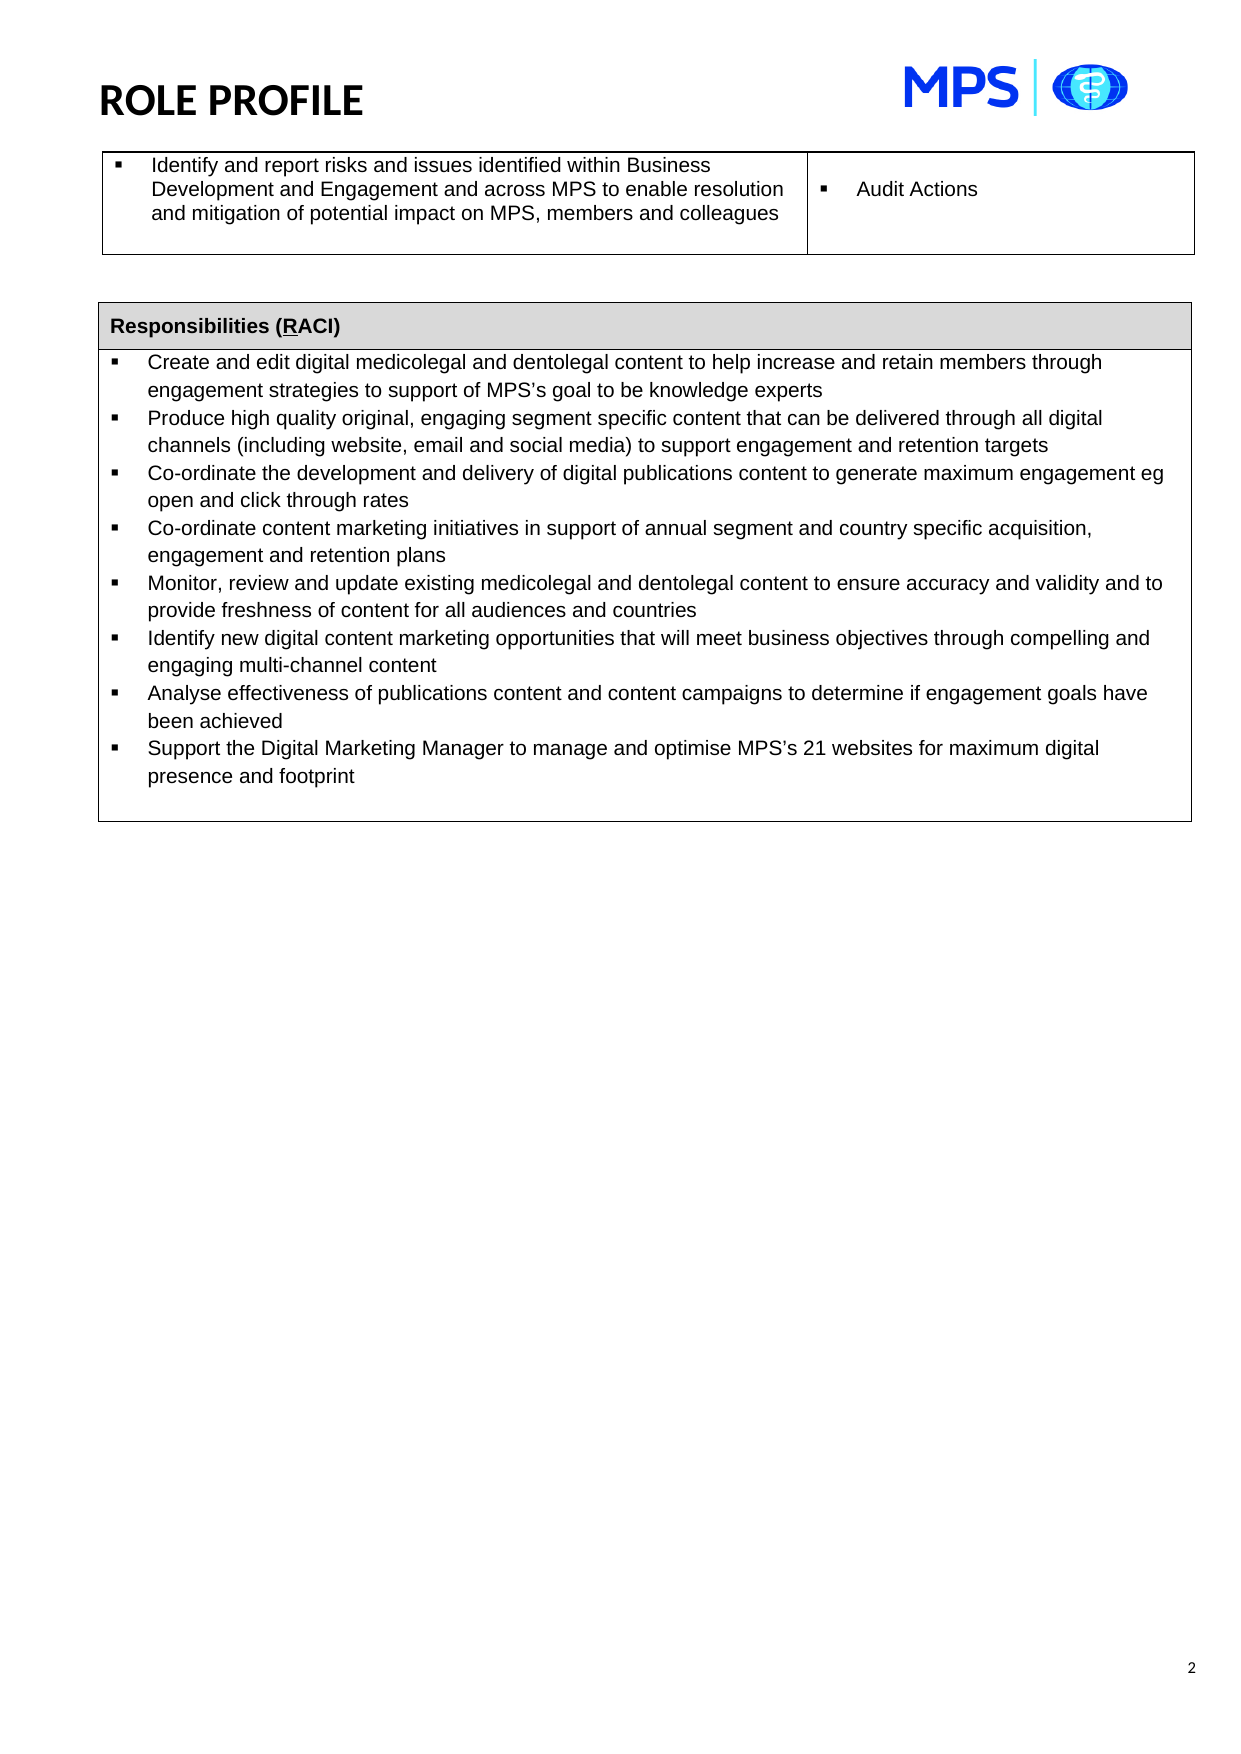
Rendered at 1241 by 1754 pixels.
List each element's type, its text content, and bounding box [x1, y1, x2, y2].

picture [904, 59, 1128, 116]
table_header Responsibilities (RACI) [99, 303, 1191, 349]
table_cell Create and edit digital medicolegal and dentolegal content to help increase and retain members through engagement strategies to support of MPS’s goal to be knowledge experts Produce high quality original, engaging segment specific content that can be delivered through all digital channels (including website, email and social media) to support engagement and retention targets Co-ordinate the development and delivery of digital publications content to generate maximum engagement eg open and click through rates Co-ordinate content marketing initiatives in support of annual segment and country specific acquisition, engagement and retention plans Monitor, review and update existing medicolegal and dentolegal content to ensure accuracy and validity and to provide freshness of content for all audiences and countries Identify new digital content marketing opportunities that will meet business objectives through compelling and engaging multi-channel content Analyse effectiveness of publications content and content campaigns to determine if engagement goals have been achieved Support the Digital Marketing Manager to manage and optimise MPS’s 21 websites for maximum digital presence and footprint [99, 350, 1191, 821]
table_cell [808, 153, 1194, 254]
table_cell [103, 153, 807, 254]
